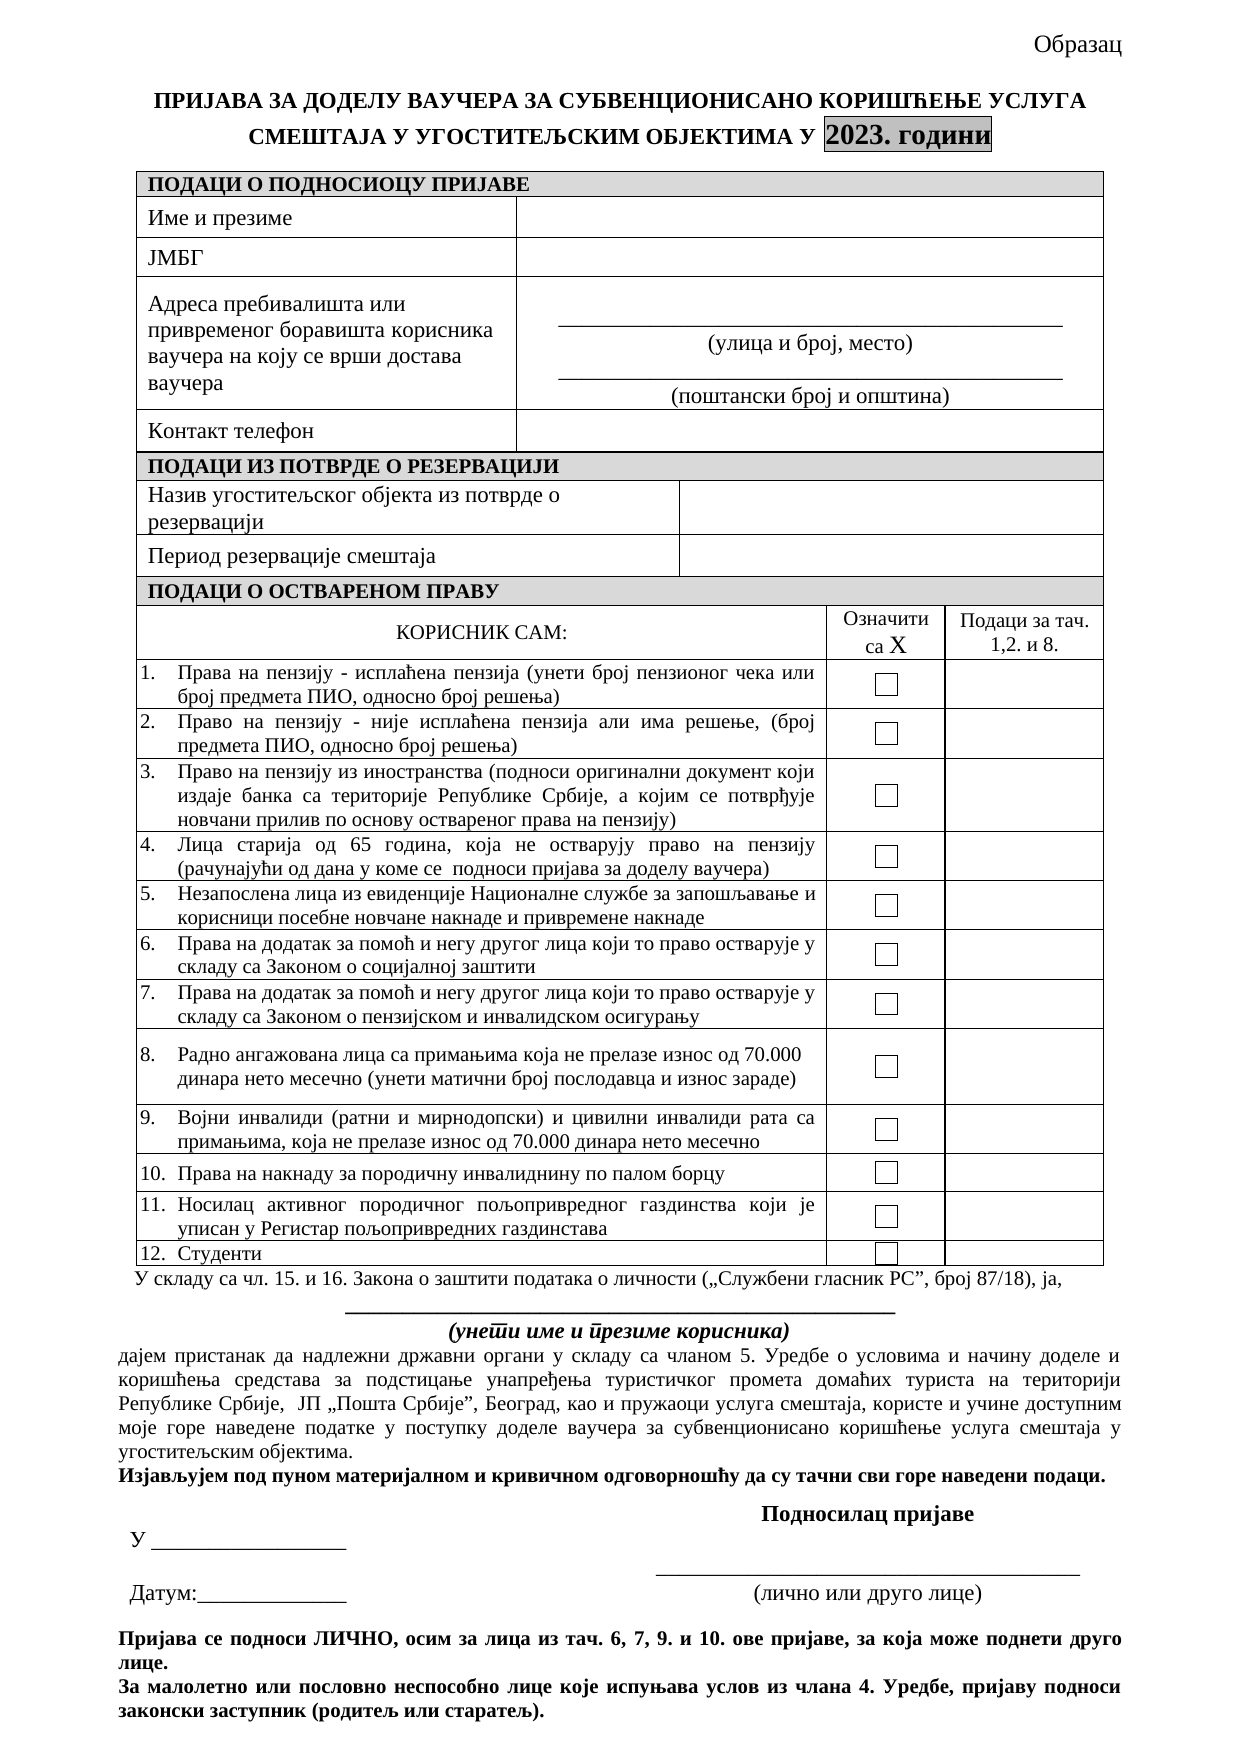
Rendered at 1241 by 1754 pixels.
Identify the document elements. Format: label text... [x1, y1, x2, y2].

table_cell [946, 881, 1103, 929]
table_cell [946, 759, 1103, 831]
table_cell Радно ангажована лица са примањима која не прелазе износ од 70.000 динара нето месечно (унети матични број послодавца и износ зараде) [137, 1029, 826, 1104]
table_cell [946, 1241, 1103, 1265]
text ПРИЈАВА ЗА ДОДЕЛУ ВАУЧЕРА ЗА СУБВЕНЦИОНИСАНО КОРИШЋЕЊЕ УСЛУГА СМЕШТАЈА У УГОСТИТЕЉСКИМ ОБЈЕКТИМА У 2023. години [118, 87, 1122, 152]
table_cell [517, 410, 1103, 451]
table_cell Незапослена лица из евиденције Националне службе за запошљавање и корисници посебне новчане накнаде и привремене накнаде [137, 881, 826, 929]
table_cell [827, 1105, 944, 1153]
table_cell Војни инвалиди (ратни и мирнодопски) и цивилни инвалиди рата са примањима, која не прелазе износ од 70.000 динара нето месечно [137, 1105, 826, 1153]
table_cell ПОДАЦИ ИЗ ПОТВРДЕ О РЕЗЕРВАЦИЈИ [137, 453, 1103, 480]
table_cell Носилац активног породичног пољопривредног газдинства који је уписан у Регистар пољопривредних газдинстава [137, 1192, 826, 1240]
text У складу са чл. 15. и 16. Закона о заштити података о личности („Службени гласник РС”, број 87/18), ја, [118, 1266, 1122, 1290]
table_cell [827, 832, 944, 880]
table_header ПОДАЦИ О ПОДНОСИОЦУ ПРИЈАВЕ [137, 172, 1103, 196]
table_cell [517, 238, 1103, 276]
text Изјављујем под пуном материјалном и кривичном одговорношћу да су тачни сви горе наведени подаци. [118, 1463, 1122, 1487]
table_cell Период резервације смештаја [137, 535, 679, 576]
text дајем пристанак да надлежни државни органи у складу са чланом 5. Уредбе о условима и начину доделе и коришћења средстава за подстицање унапређења туристичког промета домаћих туриста на територији Републике Србије, ЈП „Пошта Србијеˮ, Београд, као и пружаоци услуга смештаја, користе и учине доступним моје горе наведене податке у поступку доделе ваучера за субвенционисано коришћење услуга смештаја у угоститељским објектима. [118, 1343, 1122, 1463]
table_cell [680, 481, 1103, 534]
table_cell [827, 1154, 944, 1191]
text ________________________________________________ [118, 1290, 1122, 1317]
table_cell Контакт телефон [137, 410, 516, 451]
table_cell Права на накнаду за породичну инвалиднину по палом борцу [137, 1154, 826, 1191]
table_cell [946, 832, 1103, 880]
table_cell [827, 1241, 944, 1265]
table_cell [946, 1154, 1103, 1191]
table_cell [827, 980, 944, 1028]
table_cell [827, 881, 944, 929]
table_cell [946, 709, 1103, 757]
table_header У _________________ Датум:_____________ [118, 1500, 613, 1626]
table_cell Права на пензију - исплаћена пензија (унети број пензионог чека или број предмета ПИО, односно број решења) [137, 660, 826, 708]
table_cell Назив угоститељског објекта из потврде о резервацији [137, 481, 679, 534]
table_cell Права на додатак за помоћ и негу другог лица који то право остварује у складу са Законом о социјалној заштити [137, 930, 826, 978]
table_cell [946, 1192, 1103, 1240]
table_cell [827, 759, 944, 831]
table_cell КОРИСНИК САМ: [137, 606, 826, 658]
table_cell [517, 197, 1103, 237]
text (унети име и презиме корисника) [118, 1317, 1122, 1343]
table_cell ЈМБГ [137, 238, 516, 276]
text За малолетно или пословно неспособно лице које испуњава услов из члана 4. Уредбе, пријаву подноси законски заступник (родитељ или старатељ). [118, 1674, 1122, 1722]
table_cell [946, 1029, 1103, 1104]
table_cell [946, 660, 1103, 708]
table_cell Адреса пребивалишта или привременог боравишта корисника ваучера на коју се врши достава ваучера [137, 277, 516, 408]
table_header Подносилац пријаве _____________________________________ (лично или друго лице) [613, 1500, 1122, 1626]
table_cell Права на додатак за помоћ и негу другог лица који то право остварује у складу са Законом о пензијском и инвалидском осигурању [137, 980, 826, 1028]
table_cell [827, 1029, 944, 1104]
table_cell [827, 1192, 944, 1240]
table_cell [827, 709, 944, 757]
table_cell Име и презиме [137, 197, 516, 237]
table_cell Право на пензију - није исплаћена пензија али има решење, (број предмета ПИО, односно број решења) [137, 709, 826, 757]
table_cell ПОДАЦИ О ОСТВАРЕНОМ ПРАВУ [137, 577, 1103, 605]
table_cell [946, 930, 1103, 978]
table_cell [680, 535, 1103, 576]
table_cell Подаци за тач. 1,2. и 8. [946, 606, 1103, 658]
table_cell Лица старија од 65 година, која не остварују право на пензију (рачунајући од дана у коме се подноси пријава за доделу ваучера) [137, 832, 826, 880]
table_cell Право на пензију из иностранства (подноси оригинални документ који издаје банка са територије Републике Србије, а којим се потврђује новчани прилив по основу оствареног права на пензију) [137, 759, 826, 831]
text Образац [118, 29, 1122, 58]
table_cell [827, 930, 944, 978]
table_cell ____________________________________________ (улица и број, место) ____________________________________________ (поштански број и општина) [517, 277, 1103, 408]
table_cell [946, 1105, 1103, 1153]
table_cell [946, 980, 1103, 1028]
table_cell Студенти [137, 1241, 826, 1265]
text Пријава се подноси ЛИЧНО, осим за лица из тач. 6, 7, 9. и 10. ове пријаве, за која може поднети друго лице. [118, 1626, 1122, 1674]
table_cell Oзначити са X [827, 606, 944, 658]
table_cell [827, 660, 944, 708]
